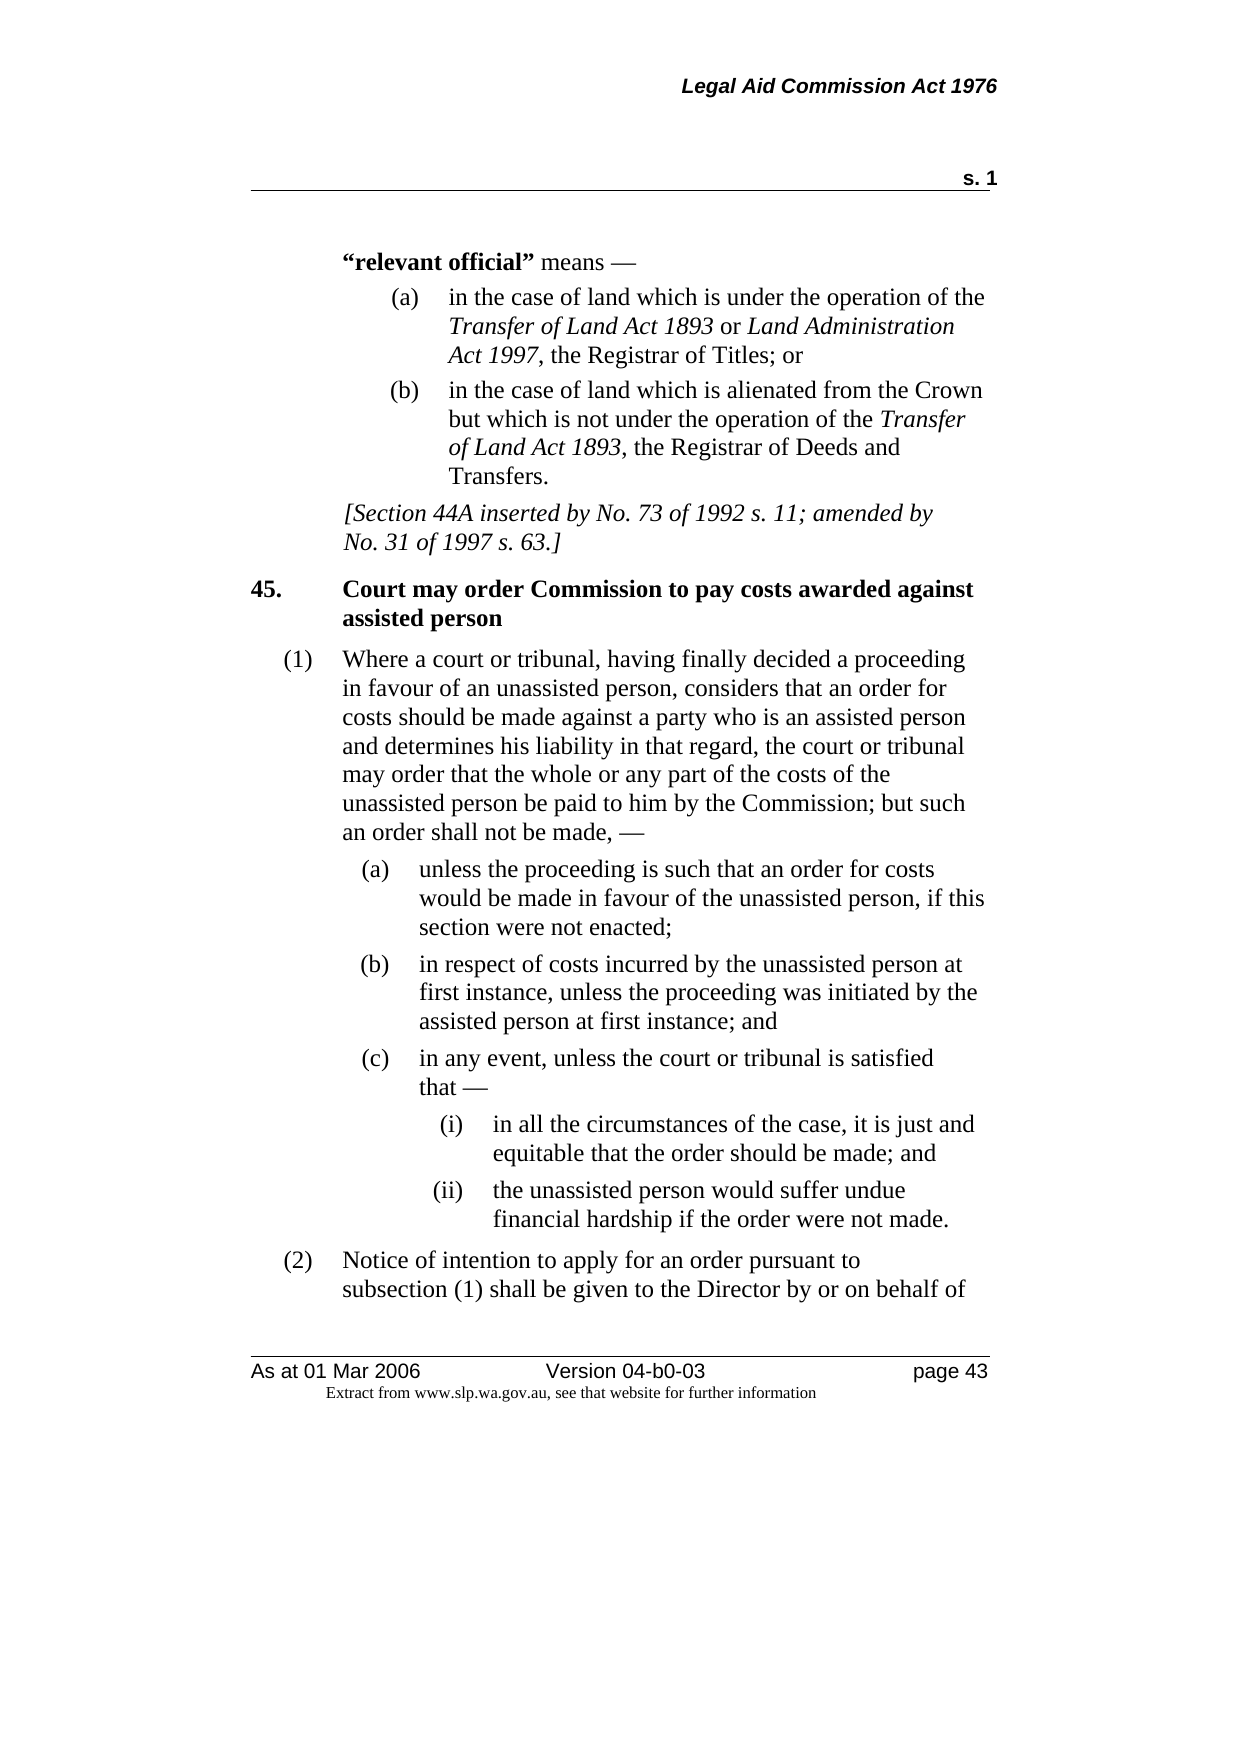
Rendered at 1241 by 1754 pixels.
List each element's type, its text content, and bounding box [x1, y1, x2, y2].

text (a) unless the proceeding is such that an order for costs would be made in favour of the unassisted person, if this section were not enacted; [251, 854, 990, 940]
subtitle 45. Court may order Commission to pay costs awarded against assisted person [251, 574, 990, 632]
text (b) in respect of costs incurred by the unassisted person at first instance, unless the proceeding was initiated by the assisted person at first instance; and [251, 949, 990, 1035]
text [Section 44A inserted by No. 73 of 1992 s. 11; amended by No. 31 of 1997 s. 63.] [251, 498, 990, 556]
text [251, 1245, 990, 1302]
text (b) in the case of land which is alienated from the Crown but which is not under the operation of the Transfer of Land Act 1893, the Registrar of Deeds and Transfers. [251, 375, 990, 490]
text (a) in the case of land which is under the operation of the Transfer of Land Act 1893 or Land Administration Act 1997, the Registrar of Titles; or [251, 282, 990, 369]
text (1) Where a court or tribunal, having finally decided a proceeding in favour of an unassisted person, considers that an order for costs should be made against a party who is an assisted person and determines his liability in that regard, the court or tribunal may order that the whole or any part of the costs of the unassisted person be paid to him by the Commission; but such an order shall not be made, — [251, 644, 990, 846]
text (c) in any event, unless the court or tribunal is satisfied that — [251, 1043, 990, 1101]
text (ii) the unassisted person would suffer undue financial hardship if the order were not made. [251, 1175, 990, 1232]
text (i) in all the circumstances of the case, it is just and equitable that the order should be made; and [251, 1109, 990, 1167]
text “relevant official” means — [251, 247, 990, 276]
